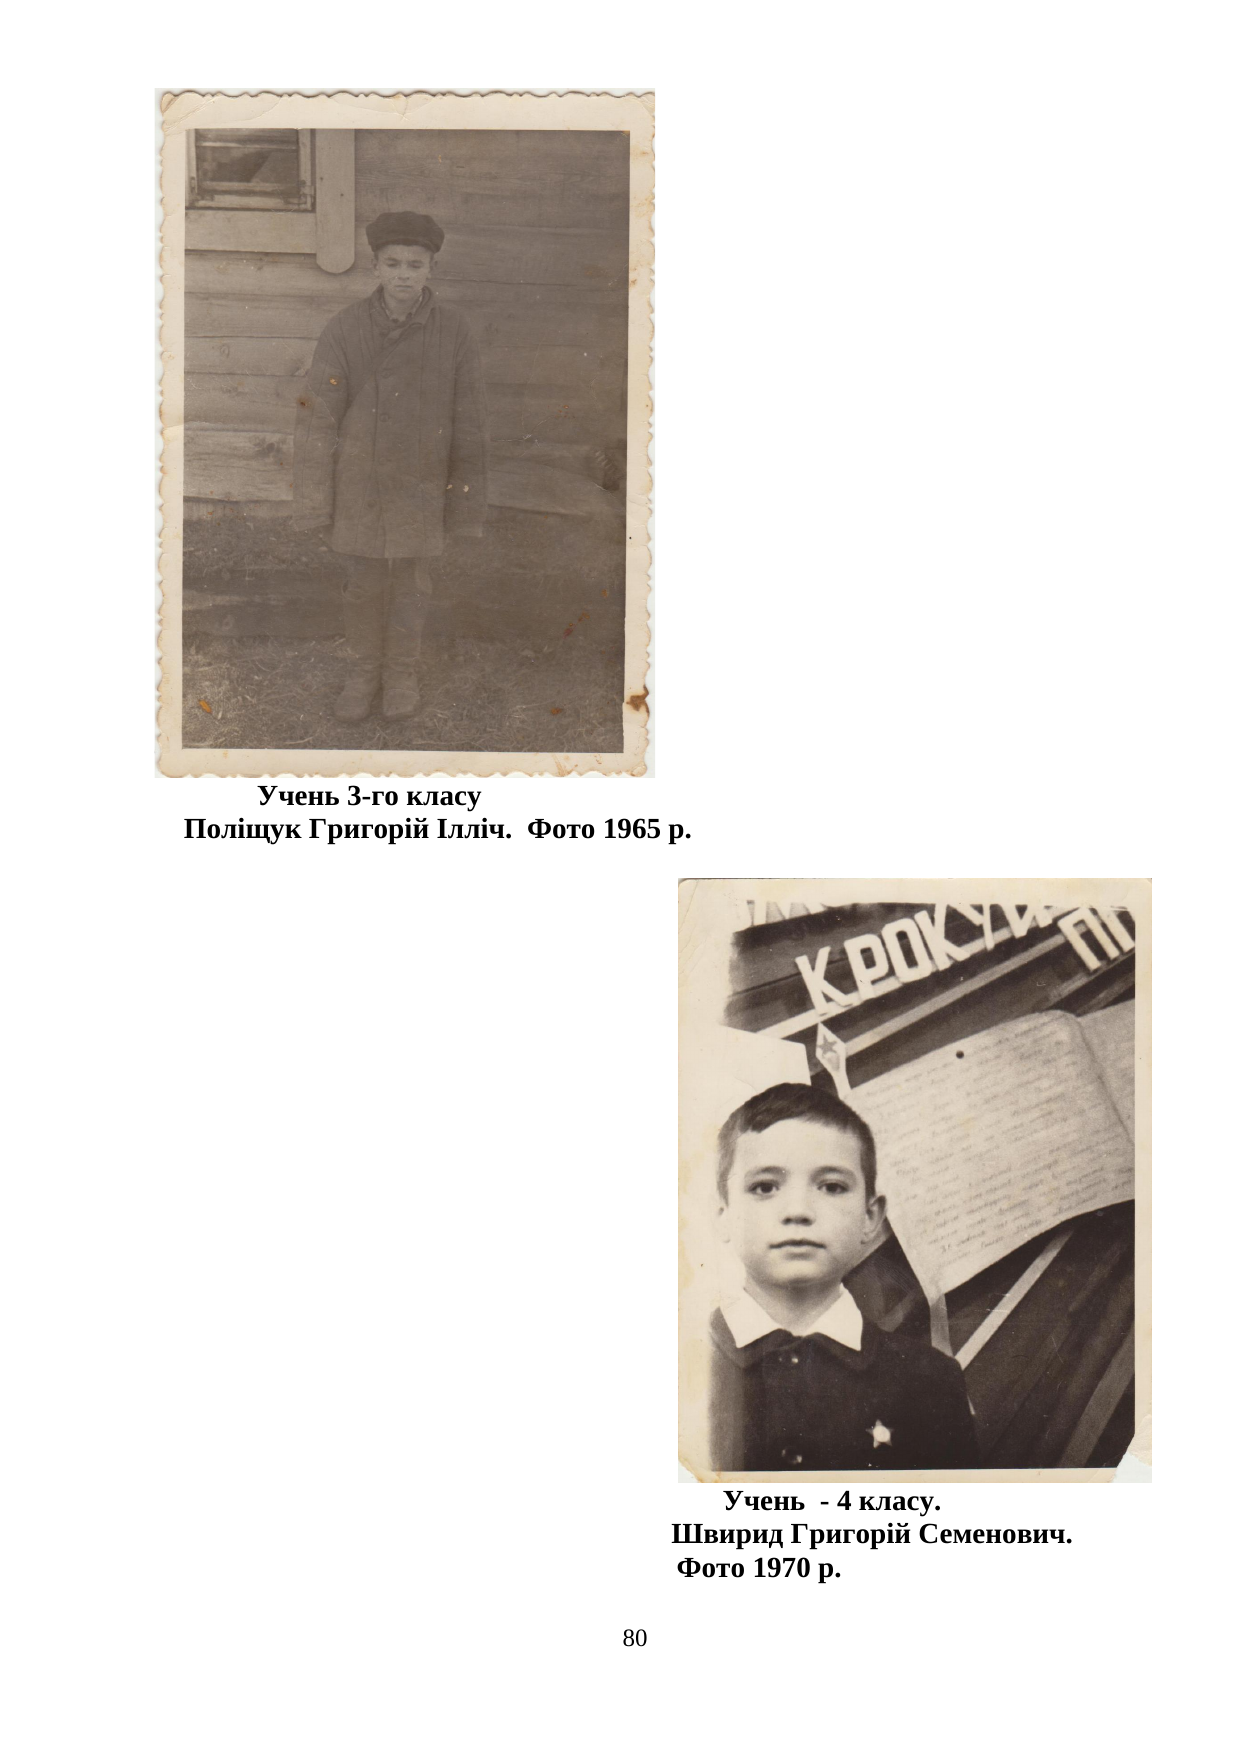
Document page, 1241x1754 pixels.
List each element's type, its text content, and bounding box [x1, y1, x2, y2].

picture [678, 878, 1152, 1483]
text Учень 3-го класу [118, 778, 1152, 811]
text Фото 1970 р. [118, 1550, 1152, 1584]
text Учень - 4 класу. [118, 1483, 1152, 1517]
text Поліщук Григорій Ілліч. Фото 1965 р. [118, 811, 1152, 845]
picture [154, 88, 656, 778]
text Швирид Григорій Семенович. [118, 1517, 1152, 1550]
